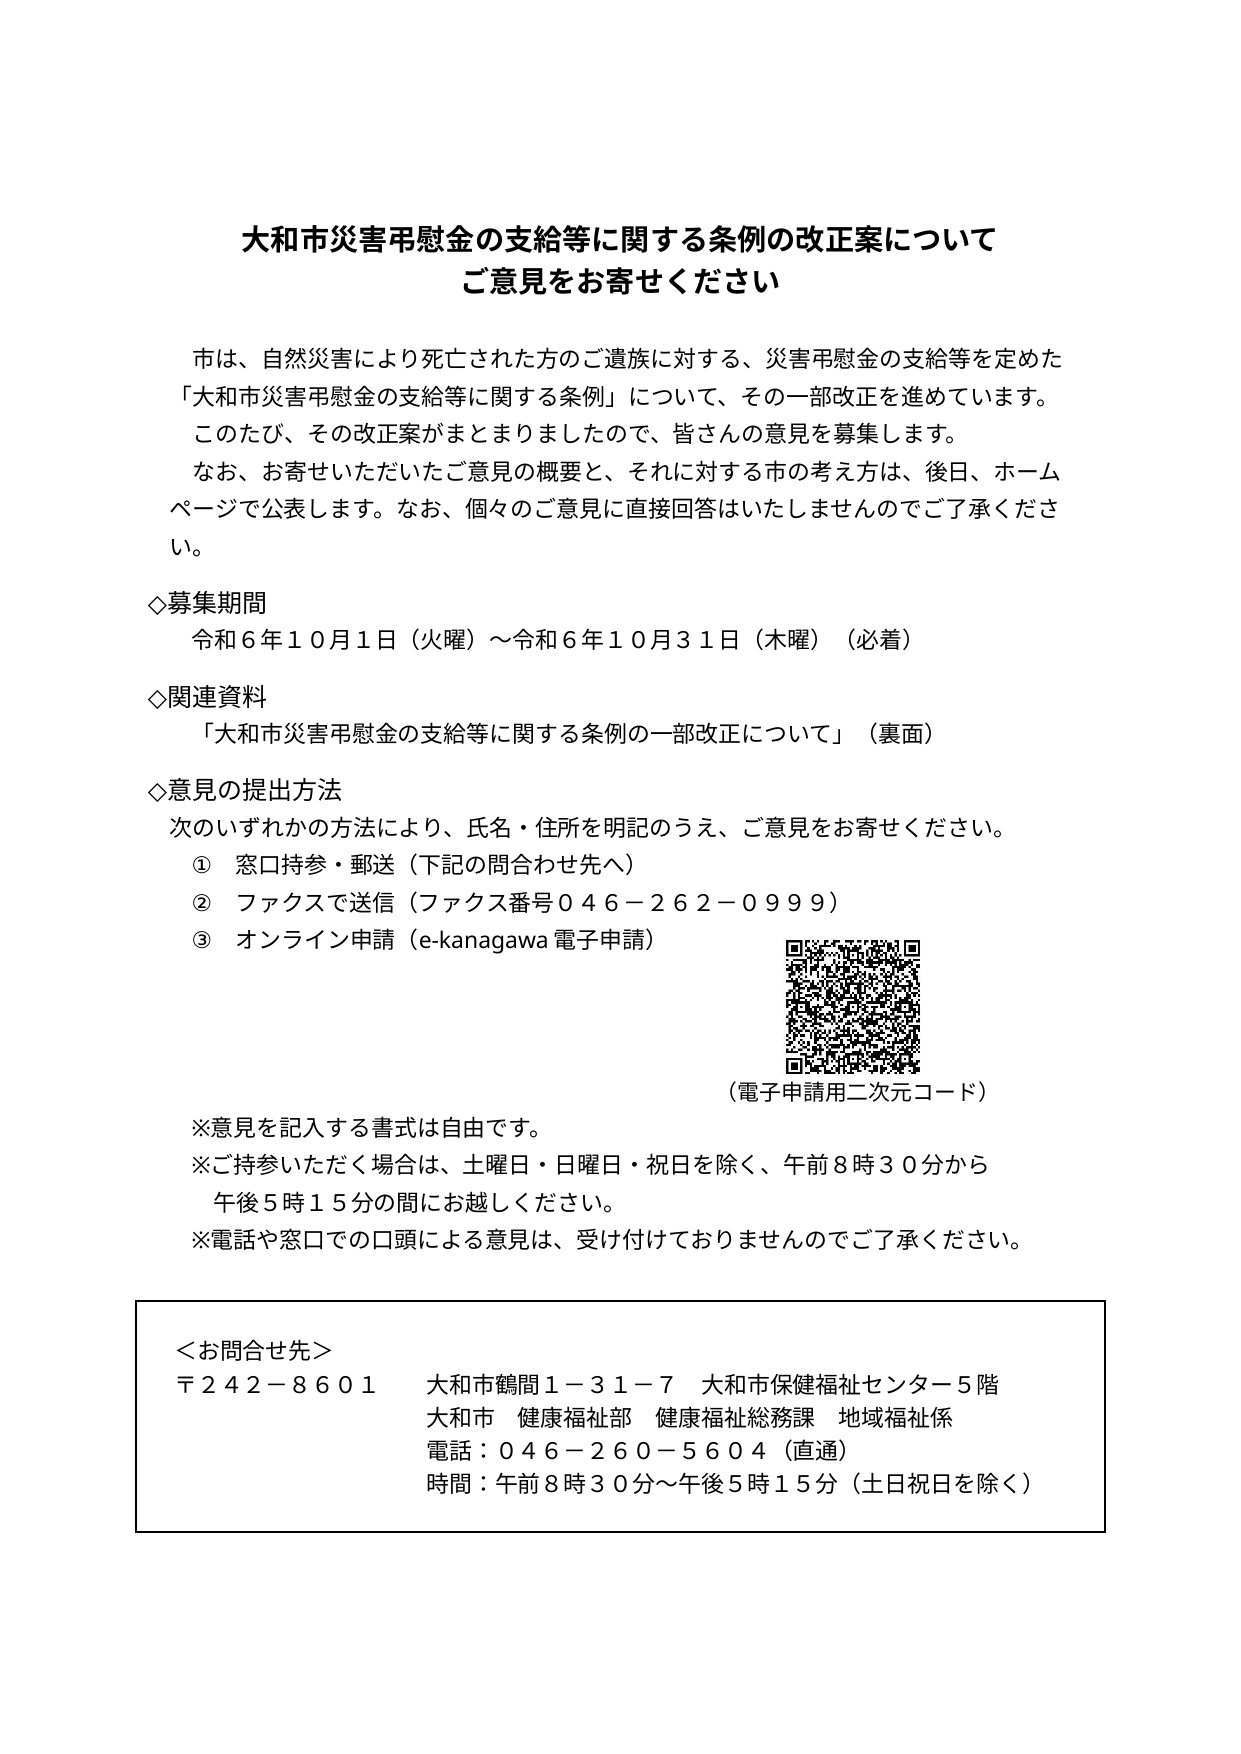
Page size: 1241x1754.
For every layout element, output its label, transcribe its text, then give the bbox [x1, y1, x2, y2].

list オンライン申請（e-kanagawa電子申請） [191, 920, 1092, 958]
text 大和市災害弔慰金の支給等に関する条例の改正案について [148, 217, 1092, 259]
text ※電話や窓口での口頭による意見は、受け付けておりませんのでご了承ください。 [191, 1220, 1092, 1258]
text 午後５時１５分の間にお越しください。 [213, 1183, 1092, 1220]
list ファクスで送信（ファクス番号０４６－２６２－０９９９） [191, 883, 1092, 920]
text このたび、その改正案がまとまりましたので、皆さんの意見を募集します。 [169, 414, 1071, 451]
text 市は、自然災害により死亡された方のご遺族に対する、災害弔慰金の支給等を定めた「大和市災害弔慰金の支給等に関する条例」について、その一部改正を進めています。 [169, 339, 1071, 414]
text 次のいずれかの方法により、氏名・住所を明記のうえ、ご意見をお寄せください。 [169, 808, 1092, 845]
text 「大和市災害弔慰金の支給等に関する条例の一部改正について」（裏面） [191, 714, 1092, 751]
text ※ご持参いただく場合は、土曜日・日曜日・祝日を除く、午前８時３０分から [191, 1145, 1092, 1183]
text なお、お寄せいただいたご意見の概要と、それに対する市の考え方は、後日、ホームページで公表します。なお、個々のご意見に直接回答はいたしませんのでご了承ください。 [169, 451, 1071, 564]
text 令和６年１０月１日（火曜）～令和６年１０月３１日（木曜）（必着） [191, 620, 1092, 658]
list 窓口持参・郵送（下記の問合わせ先へ） [191, 845, 1092, 883]
text ※意見を記入する書式は自由です。 [191, 1108, 1092, 1145]
text ◇意見の提出方法 [148, 770, 1092, 808]
picture [770, 924, 927, 1081]
text ◇関連資料 [148, 676, 1092, 714]
text ご意見をお寄せください [148, 259, 1092, 301]
text ◇募集期間 [148, 583, 1092, 620]
